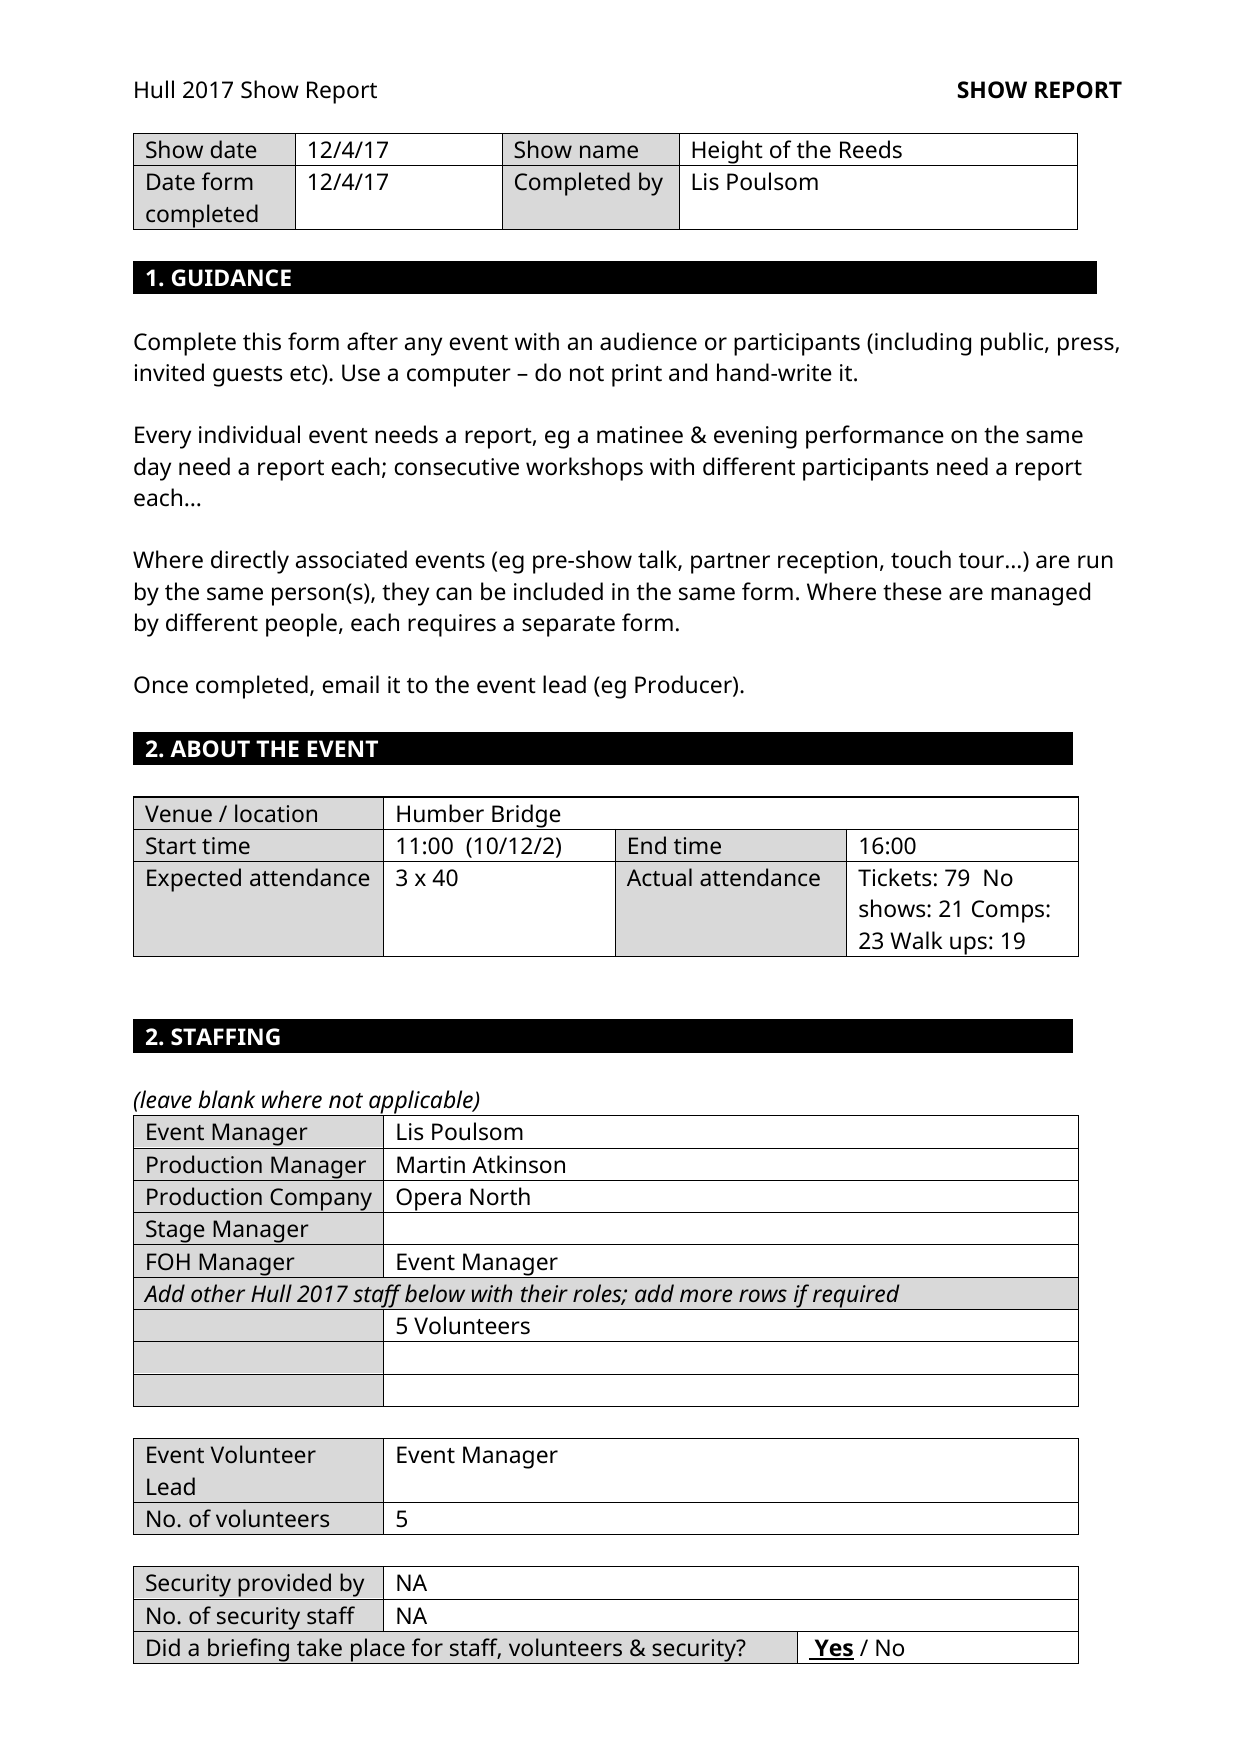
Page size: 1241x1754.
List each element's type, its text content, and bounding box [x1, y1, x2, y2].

table_header Height of the Reeds [680, 134, 1077, 165]
text Once completed, email it to the event lead (eg Producer). [133, 669, 1122, 701]
table_header 12/4/17 [296, 134, 502, 165]
table_cell Event Manager [384, 1245, 1078, 1277]
table_cell Did a briefing take place for staff, volunteers & security? [134, 1632, 797, 1663]
table_cell No. of security staff [134, 1600, 383, 1631]
table_header NA [384, 1567, 1078, 1598]
table_cell [134, 1310, 383, 1341]
table_cell FOH Manager [134, 1245, 383, 1277]
table_header Security provided by [134, 1567, 383, 1598]
table_cell Start time [134, 830, 383, 861]
table_header Humber Bridge [384, 798, 1078, 829]
table_header Lis Poulsom [384, 1116, 1078, 1147]
table_cell Add other Hull 2017 staff below with their roles; add more rows if required [134, 1278, 1078, 1309]
table_header 2. STAFFING [134, 1020, 1072, 1052]
table_cell Completed by [503, 166, 679, 229]
text Every individual event needs a report, eg a matinee & evening performance on the same day need a report each; consecutive workshops with different participants need a report each… [133, 419, 1122, 513]
table_header Event Manager [134, 1116, 383, 1147]
table_cell 11:00 (10/12/2) [384, 830, 615, 861]
table_cell Stage Manager [134, 1213, 383, 1244]
table_cell Production Company [134, 1181, 383, 1212]
table_cell [134, 1342, 383, 1373]
table_header Show date [134, 134, 295, 165]
table_cell Production Manager [134, 1149, 383, 1180]
table_cell 12/4/17 [296, 166, 502, 229]
table_cell [134, 1375, 383, 1406]
table_cell No. of volunteers [134, 1503, 383, 1534]
table_header Show name [503, 134, 679, 165]
table_cell End time [616, 830, 846, 861]
table_cell Opera North [384, 1181, 1078, 1212]
table_header Event Volunteer Lead [134, 1439, 383, 1502]
table_cell Date form completed [134, 166, 295, 229]
table_cell Actual attendance [616, 862, 846, 956]
table_cell 5 [384, 1503, 1078, 1534]
table_cell NA [384, 1600, 1078, 1631]
table_cell [384, 1213, 1078, 1244]
table_cell Lis Poulsom [680, 166, 1077, 229]
table_cell 5 Volunteers [384, 1310, 1078, 1341]
table_cell 16:00 [847, 830, 1078, 861]
table_cell [384, 1375, 1078, 1406]
text Where directly associated events (eg pre-show talk, partner reception, touch tour…) are run by the same person(s), they can be included in the same form. Where these are managed by different people, each requires a separate form. [133, 544, 1122, 638]
table_cell 3 x 40 [384, 862, 615, 956]
text (leave blank where not applicable) [133, 1084, 1122, 1115]
table_cell Expected attendance [134, 862, 383, 956]
table_cell [384, 1342, 1078, 1373]
table_cell Yes / No [798, 1632, 1078, 1663]
table_header 1. GUIDANCE [134, 262, 1096, 293]
table_cell Tickets: 79 No shows: 21 Comps: 23 Walk ups: 19 [847, 862, 1078, 956]
table_header 2. ABOUT THE EVENT [134, 733, 1072, 764]
table_header Event Manager [384, 1439, 1078, 1502]
table_cell Martin Atkinson [384, 1149, 1078, 1180]
table_header Venue / location [134, 798, 383, 829]
text Complete this form after any event with an audience or participants (including public, press, invited guests etc). Use a computer – do not print and hand-write it. [133, 326, 1122, 388]
